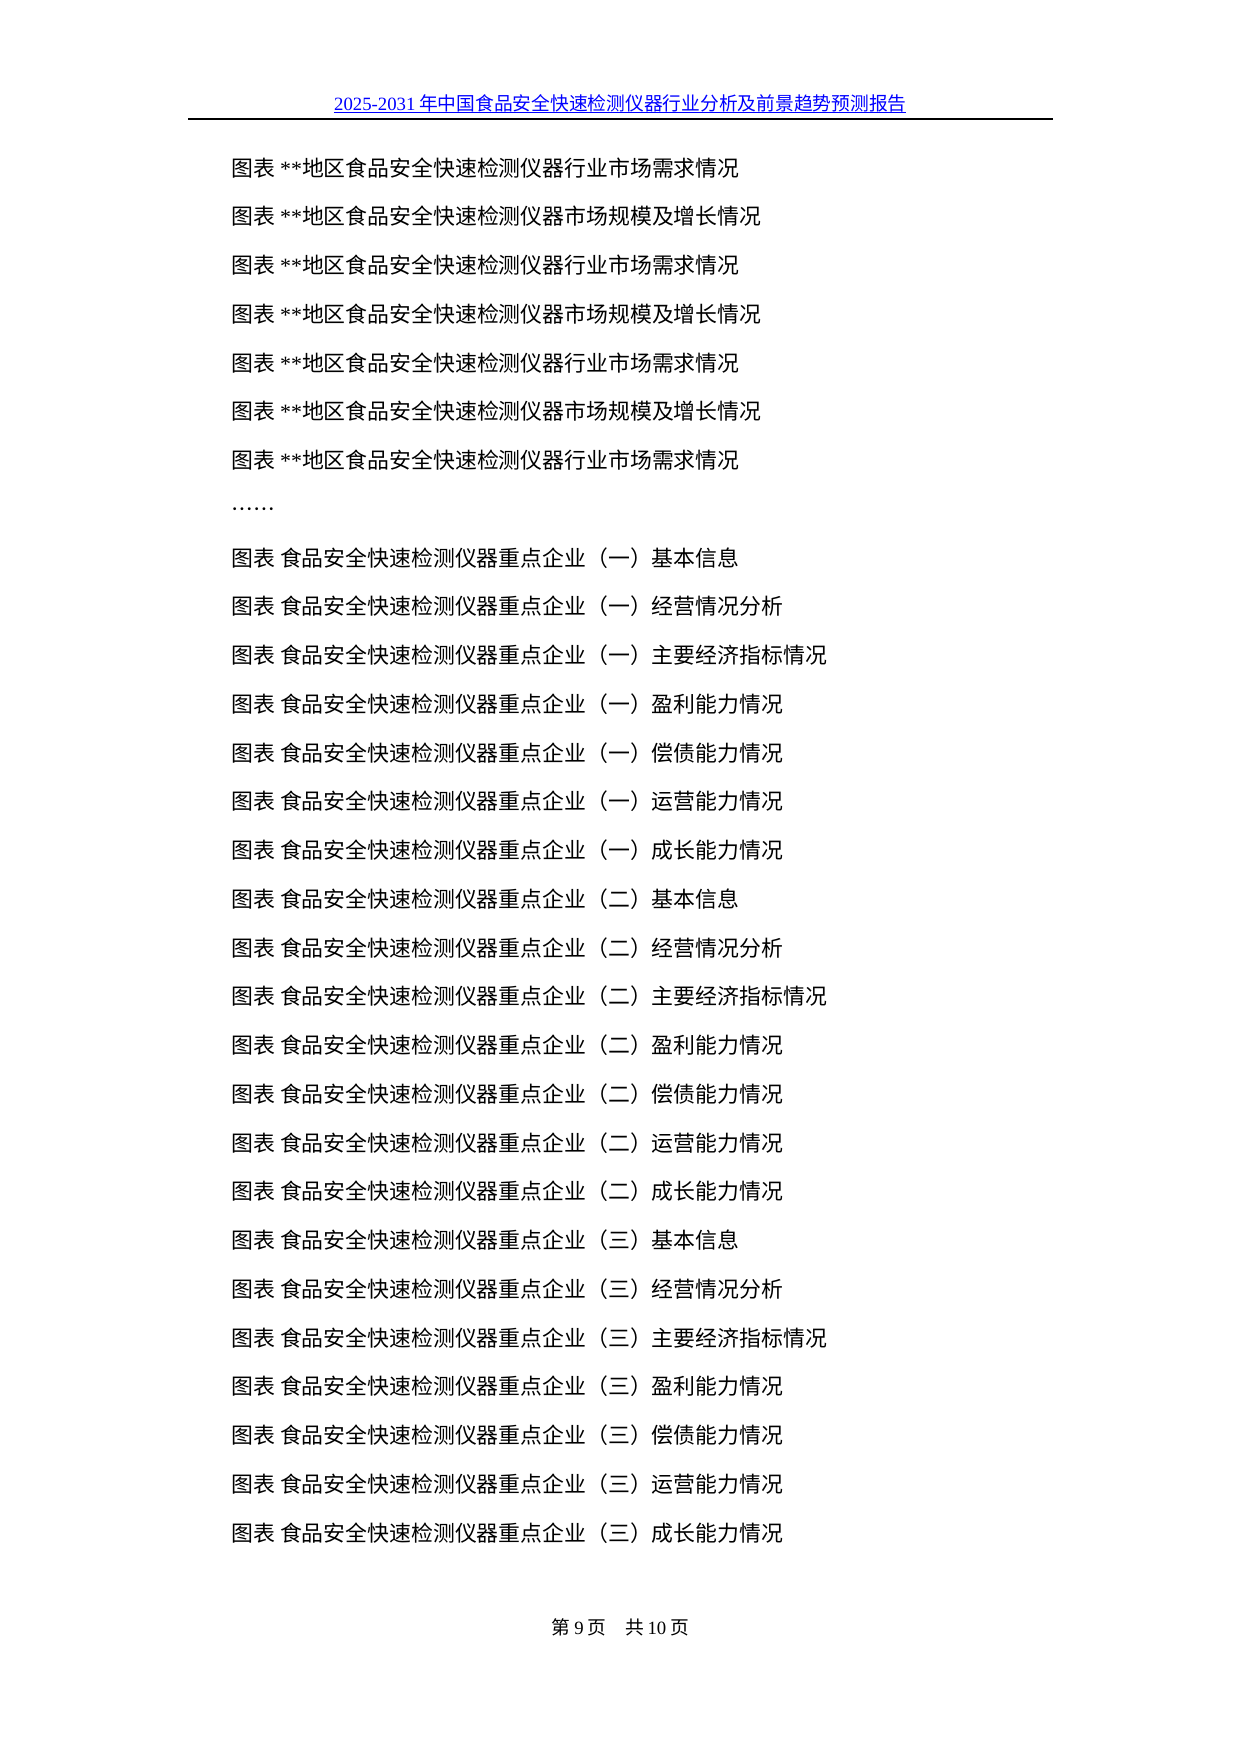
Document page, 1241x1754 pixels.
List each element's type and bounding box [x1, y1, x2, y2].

text [187, 150, 1053, 1548]
